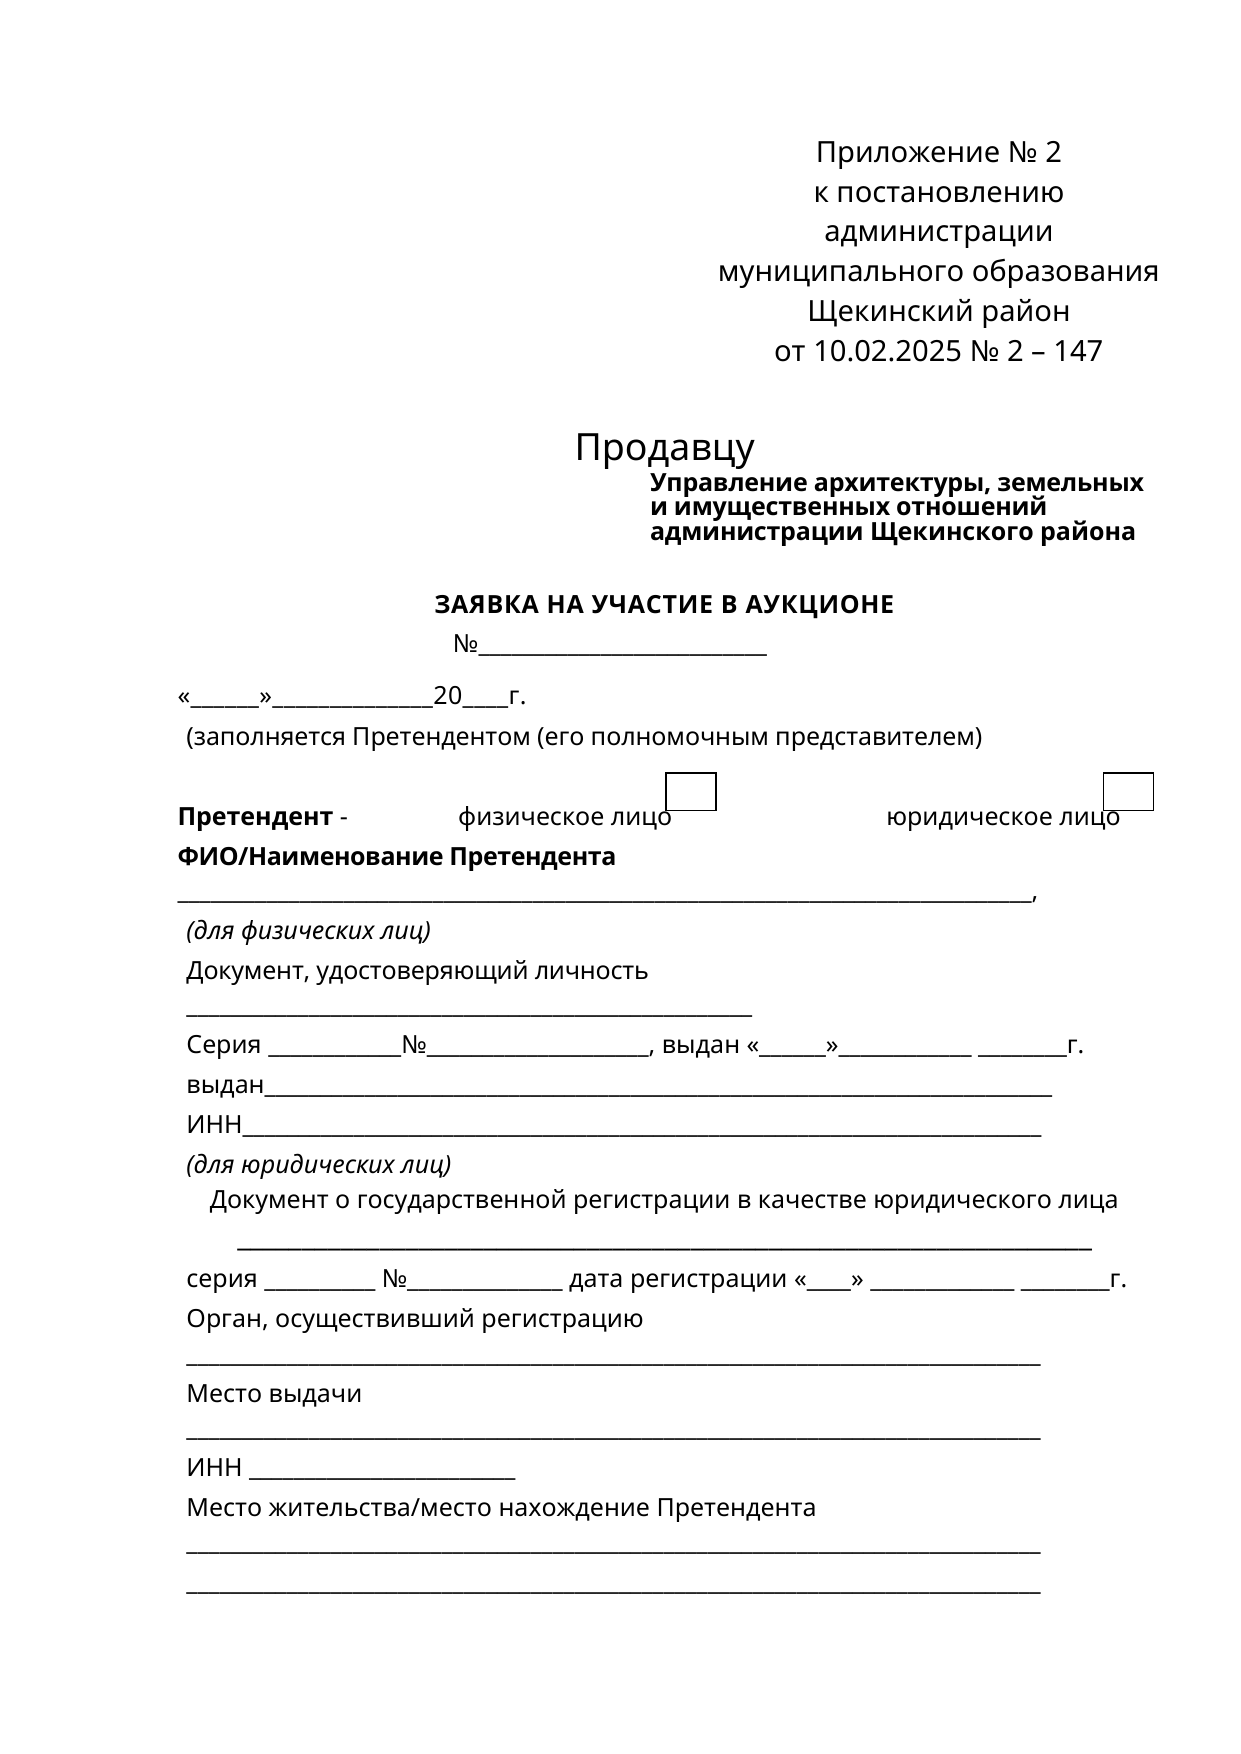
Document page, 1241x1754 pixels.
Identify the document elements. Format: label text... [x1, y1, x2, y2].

text Серия ____________№____________________, выдан «______»____________ ________г. [186, 1027, 1152, 1061]
text ЗАЯВКА НА УЧАСТИЕ В АУКЦИОНЕ [177, 594, 1152, 618]
subtitle Документ о государственной регистрации в качестве юридического лица __________________________________________________________________ [177, 1181, 1152, 1255]
text ИНН________________________________________________________________________ [186, 1107, 1152, 1141]
text (заполняется Претендентом (его полномочным представителем) [186, 718, 1152, 752]
text Место жительства/место нахождение Претендента _____________________________________________________________________________ [186, 1489, 1152, 1558]
text Место выдачи _____________________________________________________________________________ [186, 1375, 1152, 1443]
text ИНН ________________________ [186, 1449, 1152, 1483]
text (для физических лиц) [186, 913, 1152, 947]
text «______»______________20____г. [177, 678, 1152, 712]
text серия __________ №______________ дата регистрации «____» _____________ ________г. [186, 1261, 1152, 1295]
text и имущественных отношений [650, 496, 1152, 521]
text Претендент - физическое лицо юридическое лицо [177, 798, 1152, 832]
text ФИО/Наименование Претендента _____________________________________________________________________________, [177, 838, 1152, 907]
text (для юридических лиц) [186, 1147, 1152, 1181]
text Документ, удостоверяющий личность ___________________________________________________ [186, 953, 1152, 1021]
text №__________________________ [453, 626, 1152, 660]
text администрации Щекинского района [650, 521, 1152, 545]
text Управление архитектуры, земельных [650, 472, 1152, 496]
text выдан_______________________________________________________________________ [186, 1067, 1152, 1101]
text Орган, осуществивший регистрацию _____________________________________________________________________________ [186, 1301, 1152, 1369]
text _____________________________________________________________________________ [186, 1564, 1152, 1598]
table_header Приложение № 2 к постановлению администрации муниципального образования Щекинский район от 10.02.2025 № 2 – 147 [705, 131, 1172, 369]
subtitle Продавцу [177, 421, 1152, 472]
